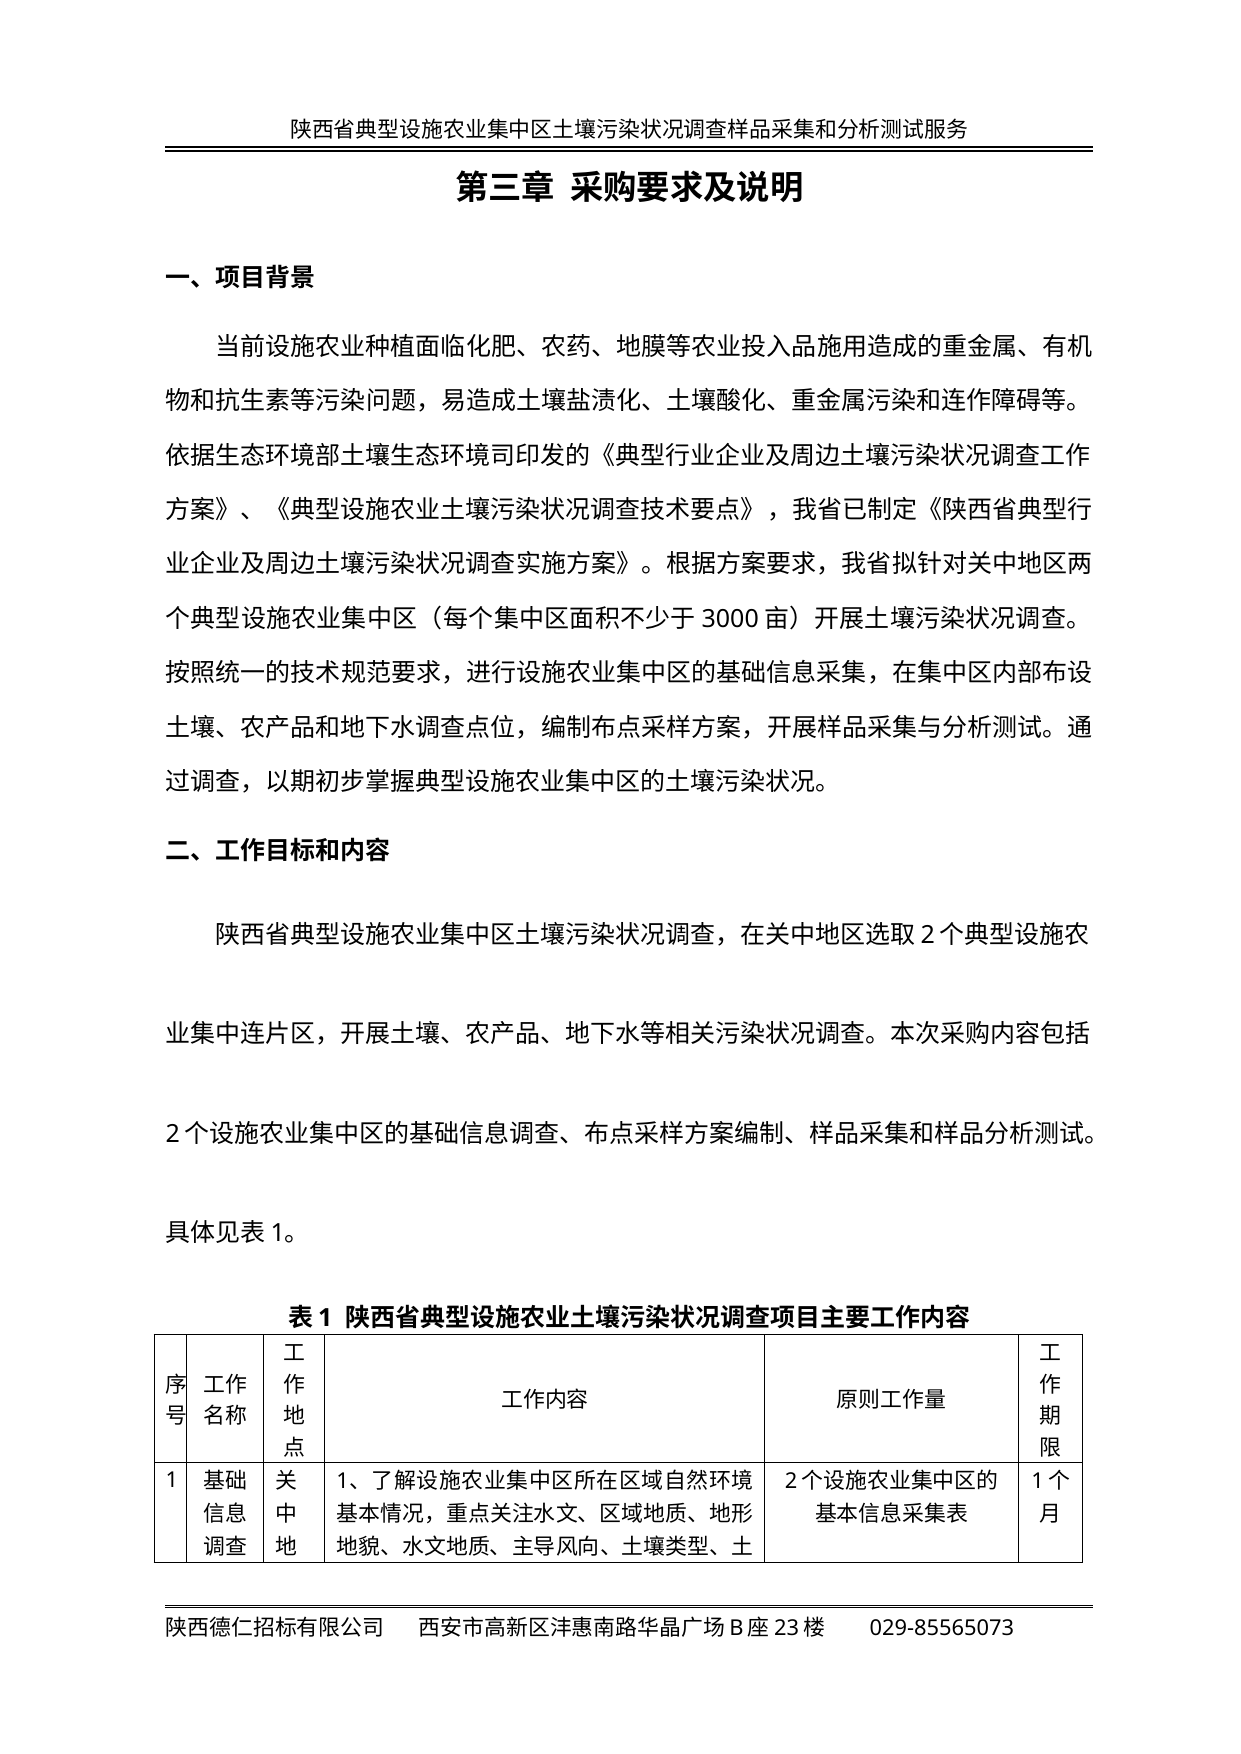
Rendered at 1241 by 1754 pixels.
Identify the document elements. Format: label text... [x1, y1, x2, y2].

table_header 工作 地点 [264, 1335, 324, 1462]
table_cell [325, 1463, 764, 1562]
list 陕西省典型设施农业集中区土壤污染状况调查，在关中地区选取2个典型设施农业集中连片区，开展土壤、农产品、地下水等相关污染状况调查。本次采购内容包括2个设施农业集中区的基础信息调查、布点采样方案编制、样品采集和样品分析测试。具体见表1。 [165, 900, 1093, 1263]
table_cell 1个月 [1019, 1463, 1082, 1562]
list 二、工作目标和内容 [165, 816, 1093, 882]
table_header 序号 [155, 1335, 186, 1462]
table_header 工作内容 [325, 1335, 764, 1462]
table_header 工作名称 [187, 1335, 263, 1462]
list 一、项目背景 [165, 242, 1093, 308]
table_header 工作期限 [1019, 1335, 1082, 1462]
text 当前设施农业种植面临化肥、农药、地膜等农业投入品施用造成的重金属、有机物和抗生素等污染问题，易造成土壤盐渍化、土壤酸化、重金属污染和连作障碍等。依据生态环境部土壤生态环境司印发的《典型行业企业及周边土壤污染状况调查工作方案》、《典型设施农业土壤污染状况调查技术要点》，我省已制定《陕西省典型行业企业及周边土壤污染状况调查实施方案》。根据方案要求，我省拟针对关中地区两个典型设施农业集中区（每个集中区面积不少于3000亩）开展土壤污染状况调查。按照统一的技术规范要求，进行设施农业集中区的基础信息采集，在集中区内部布设土壤、农产品和地下水调查点位，编制布点采样方案，开展样品采集与分析测试。通过调查，以期初步掌握典型设施农业集中区的土壤污染状况。 [165, 326, 1093, 798]
table_cell 关中地区2个设施农业集中区 [264, 1463, 324, 1562]
table_cell 基础信息调查 [187, 1463, 263, 1562]
text 表1 陕西省典型设施农业土壤污染状况调查项目主要工作内容 [165, 1298, 1093, 1334]
table_cell 1 [155, 1463, 186, 1562]
table_cell 2个设施农业集中区的基本信息采集表 [765, 1463, 1018, 1562]
subtitle 第三章 采购要求及说明 [165, 152, 1093, 218]
table_header 原则工作量 [765, 1335, 1018, 1462]
